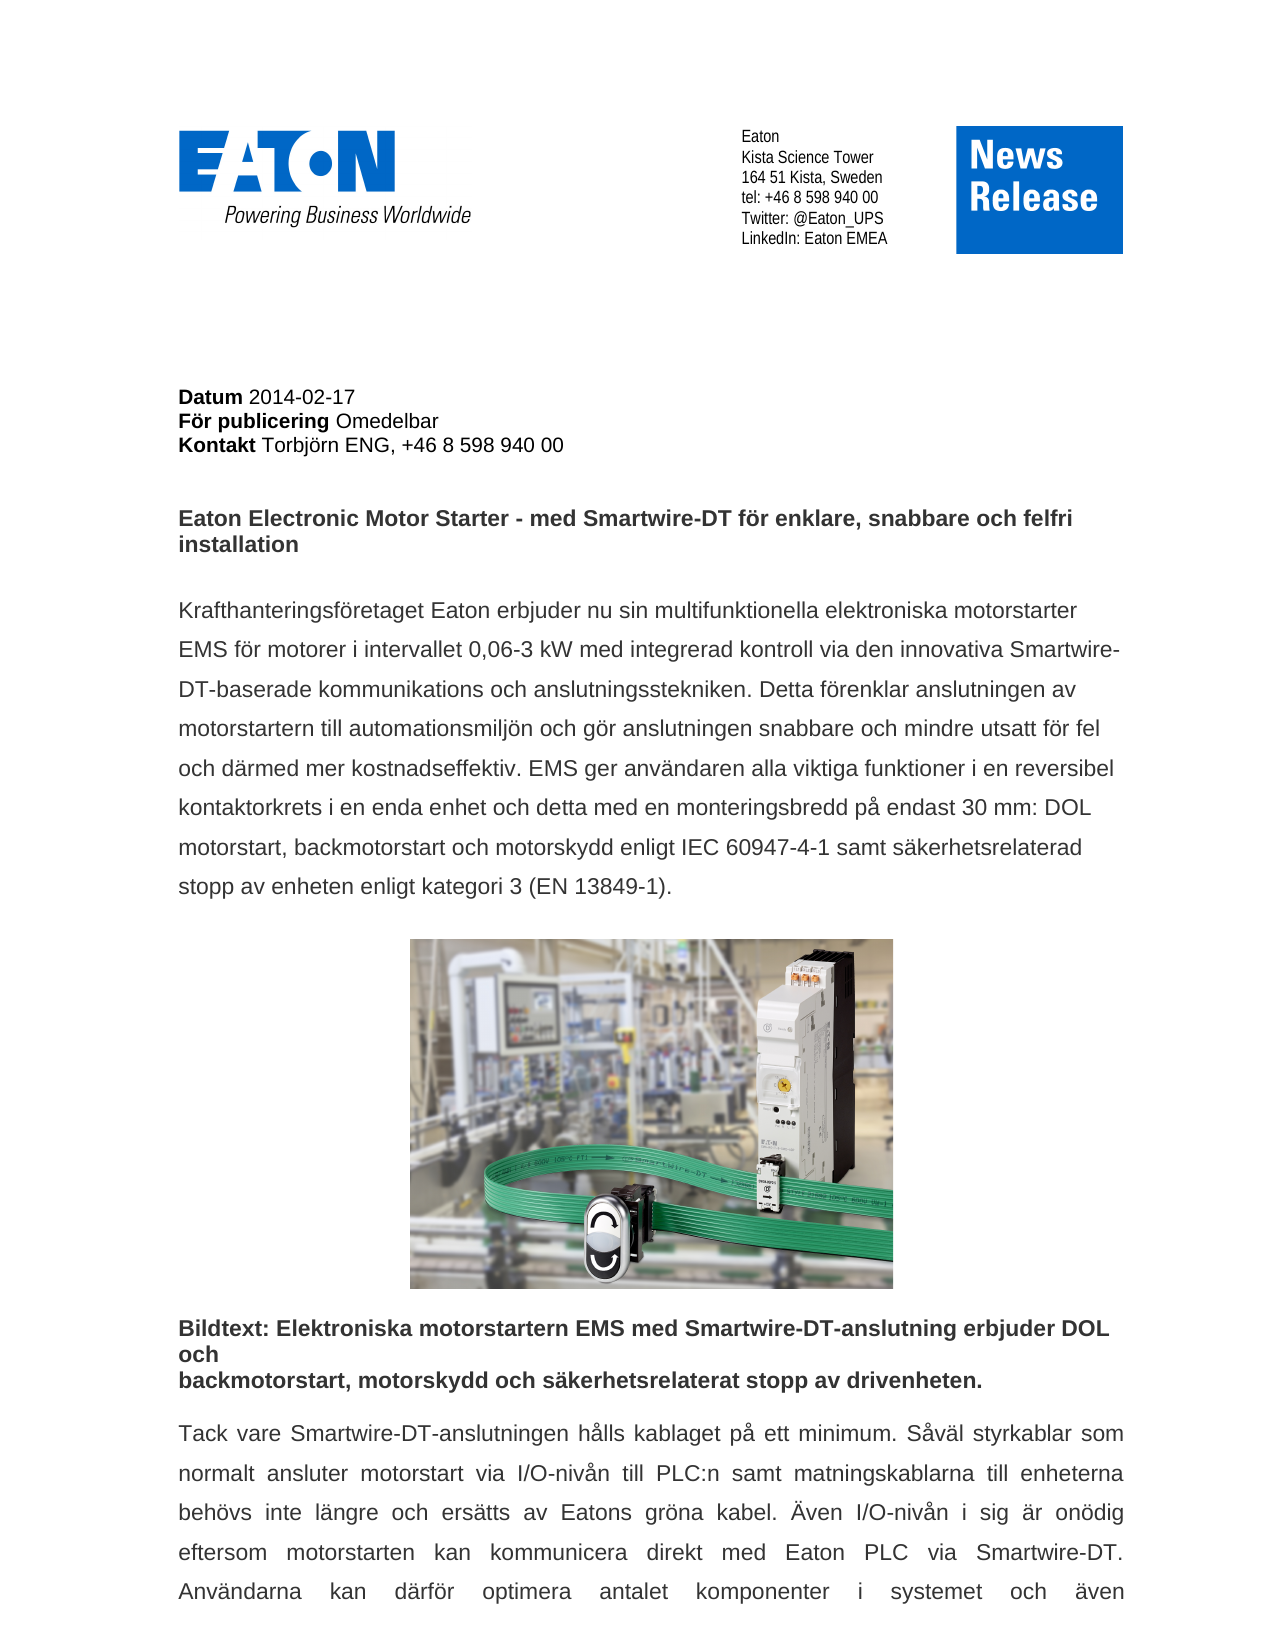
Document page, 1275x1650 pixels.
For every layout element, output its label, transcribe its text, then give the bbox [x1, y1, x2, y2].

text Krafthanteringsföretaget Eaton erbjuder nu sin multifunktionella elektroniska motorstarter EMS för motorer i intervallet 0,06-3 kW med integrerad kontroll via den innovativa Smartwire-DT-baserade kommunikations och anslutningsstekniken. Detta förenklar anslutningen av motorstartern till automationsmiljön och gör anslutningen snabbare och mindre utsatt för fel och därmed mer kostnadseffektiv. EMS ger användaren alla viktiga funktioner i en reversibel kontaktorkrets i en enda enhet och detta med en monteringsbredd på endast 30 mm: DOL motorstart, backmotorstart och motorskydd enligt IEC 60947-4-1 samt säkerhetsrelaterad stopp av enheten enligt kategori 3 (EN 13849-1). [178, 597, 1125, 900]
text Datum 2014-02-17 [178, 385, 1125, 409]
text Eaton Electronic Motor Starter - med Smartwire-DT för enklare, snabbare och felfri installation [178, 505, 1125, 557]
text För publicering Omedelbar [178, 409, 1125, 433]
text Kontakt Torbjörn ENG, +46 8 598 940 00 [178, 433, 1125, 457]
text Bildtext: Elektroniska motorstartern EMS med Smartwire-DT-anslutning erbjuder DOL och [178, 1314, 1125, 1367]
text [178, 1420, 1125, 1604]
picture [178, 126, 476, 242]
text backmotorstart, motorskydd och säkerhetsrelaterat stopp av drivenheten. [178, 1367, 1125, 1394]
picture [410, 939, 894, 1289]
picture [956, 126, 1123, 254]
